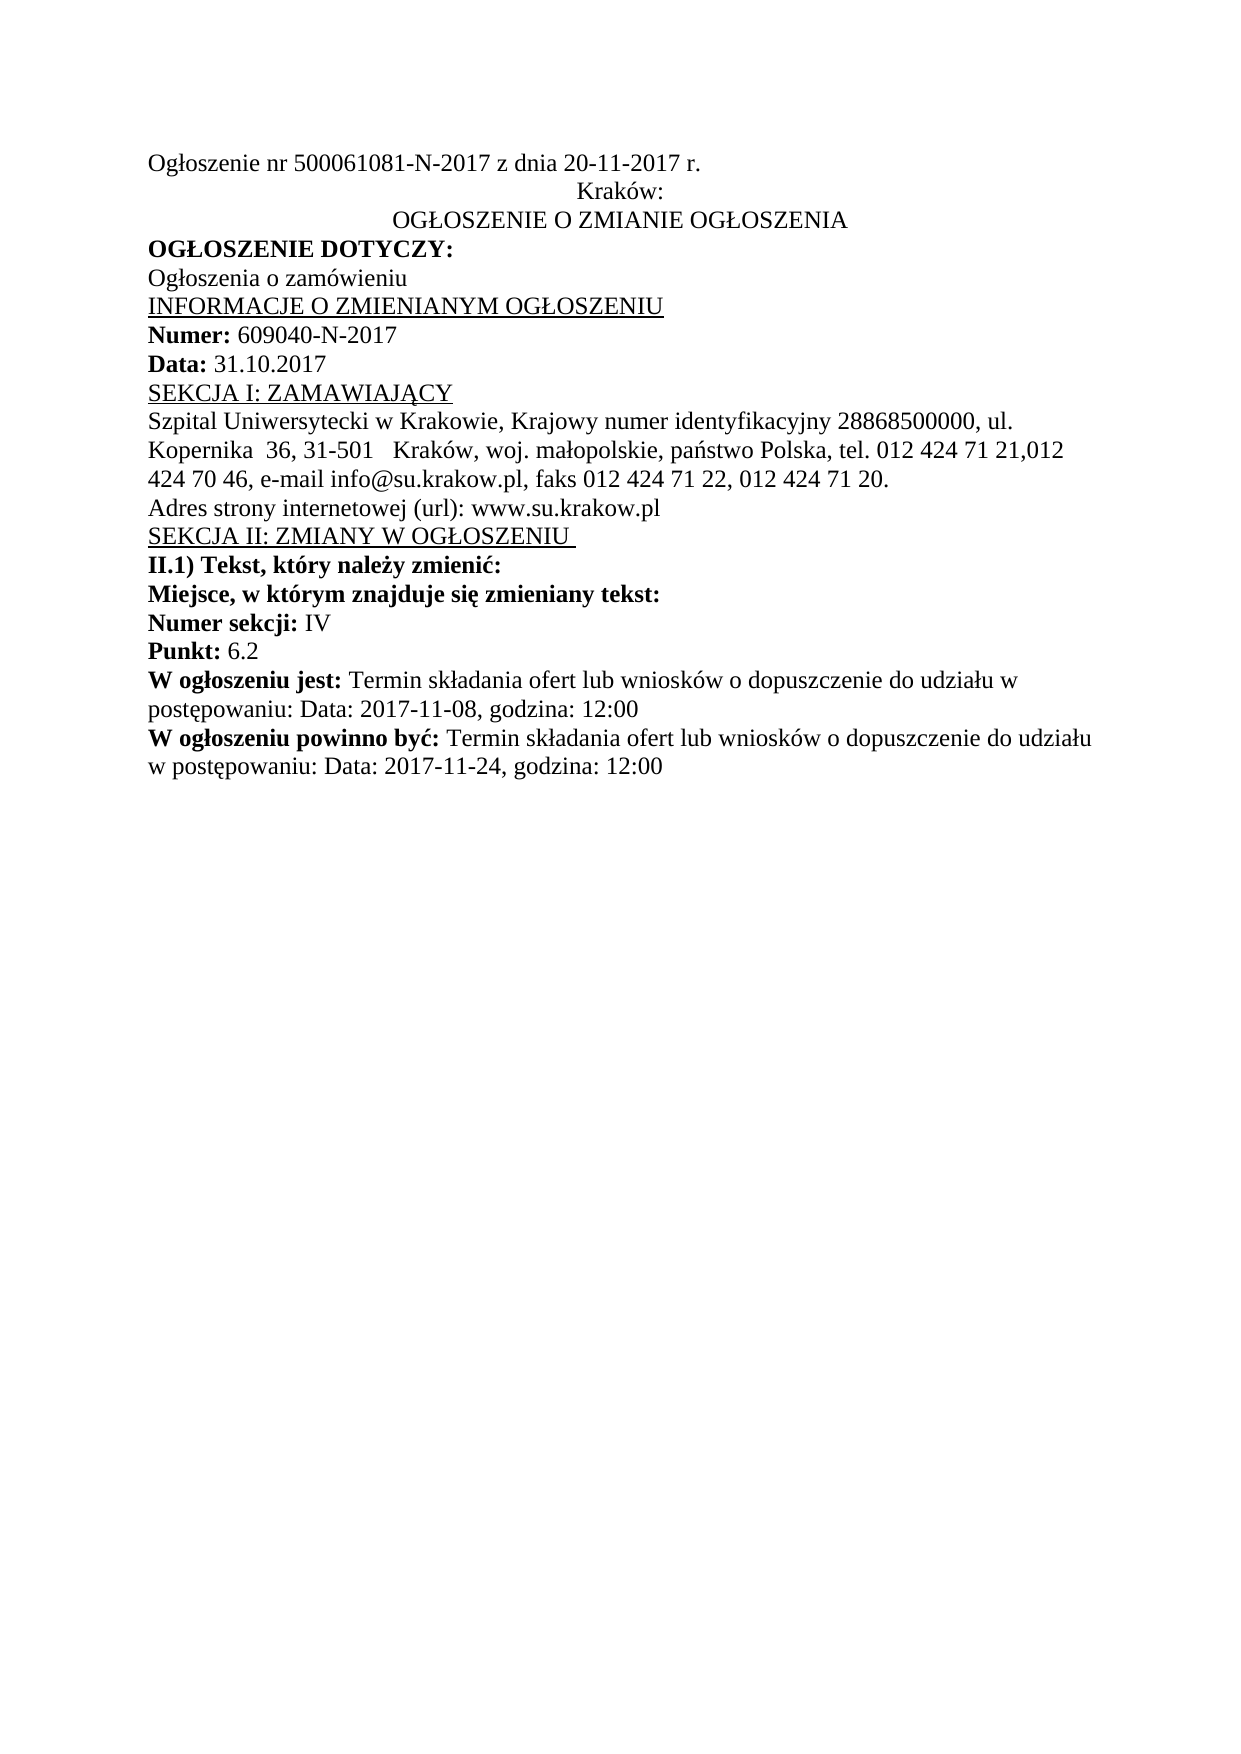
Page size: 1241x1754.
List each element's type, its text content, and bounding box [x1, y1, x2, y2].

text OGŁOSZENIE DOTYCZY: [148, 234, 1093, 263]
text SEKCJA I: ZAMAWIAJĄCY [148, 378, 1093, 406]
text Ogłoszenie nr 500061081-N-2017 z dnia 20-11-2017 r. [148, 148, 1093, 176]
text SEKCJA II: ZMIANY W OGŁOSZENIU [148, 521, 1093, 550]
text Ogłoszenia o zamówieniu [148, 263, 1093, 291]
text Szpital Uniwersytecki w Krakowie, Krajowy numer identyfikacyjny 28868500000, ul. Kopernika 36, 31-501 Kraków, woj. małopolskie, państwo Polska, tel. 012 424 71 21,012 424 70 46, e-mail info@su.krakow.pl, faks 012 424 71 22, 012 424 71 20. Adres strony internetowej (url): www.su.krakow.pl [148, 406, 1093, 521]
text Miejsce, w którym znajduje się zmieniany tekst: Numer sekcji: IV Punkt: 6.2 W ogłoszeniu jest: Termin składania ofert lub wniosków o dopuszczenie do udziału w postępowaniu: Data: 2017-11-08, godzina: 12:00 W ogłoszeniu powinno być: Termin składania ofert lub wniosków o dopuszczenie do udziału w postępowaniu: Data: 2017-11-24, godzina: 12:00 [148, 579, 1093, 780]
text Kraków: OGŁOSZENIE O ZMIANIE OGŁOSZENIA [148, 176, 1093, 234]
text Numer: 609040-N-2017 Data: 31.10.2017 [148, 320, 1093, 378]
text INFORMACJE O ZMIENIANYM OGŁOSZENIU [148, 291, 1093, 320]
text II.1) Tekst, który należy zmienić: [148, 550, 1093, 579]
